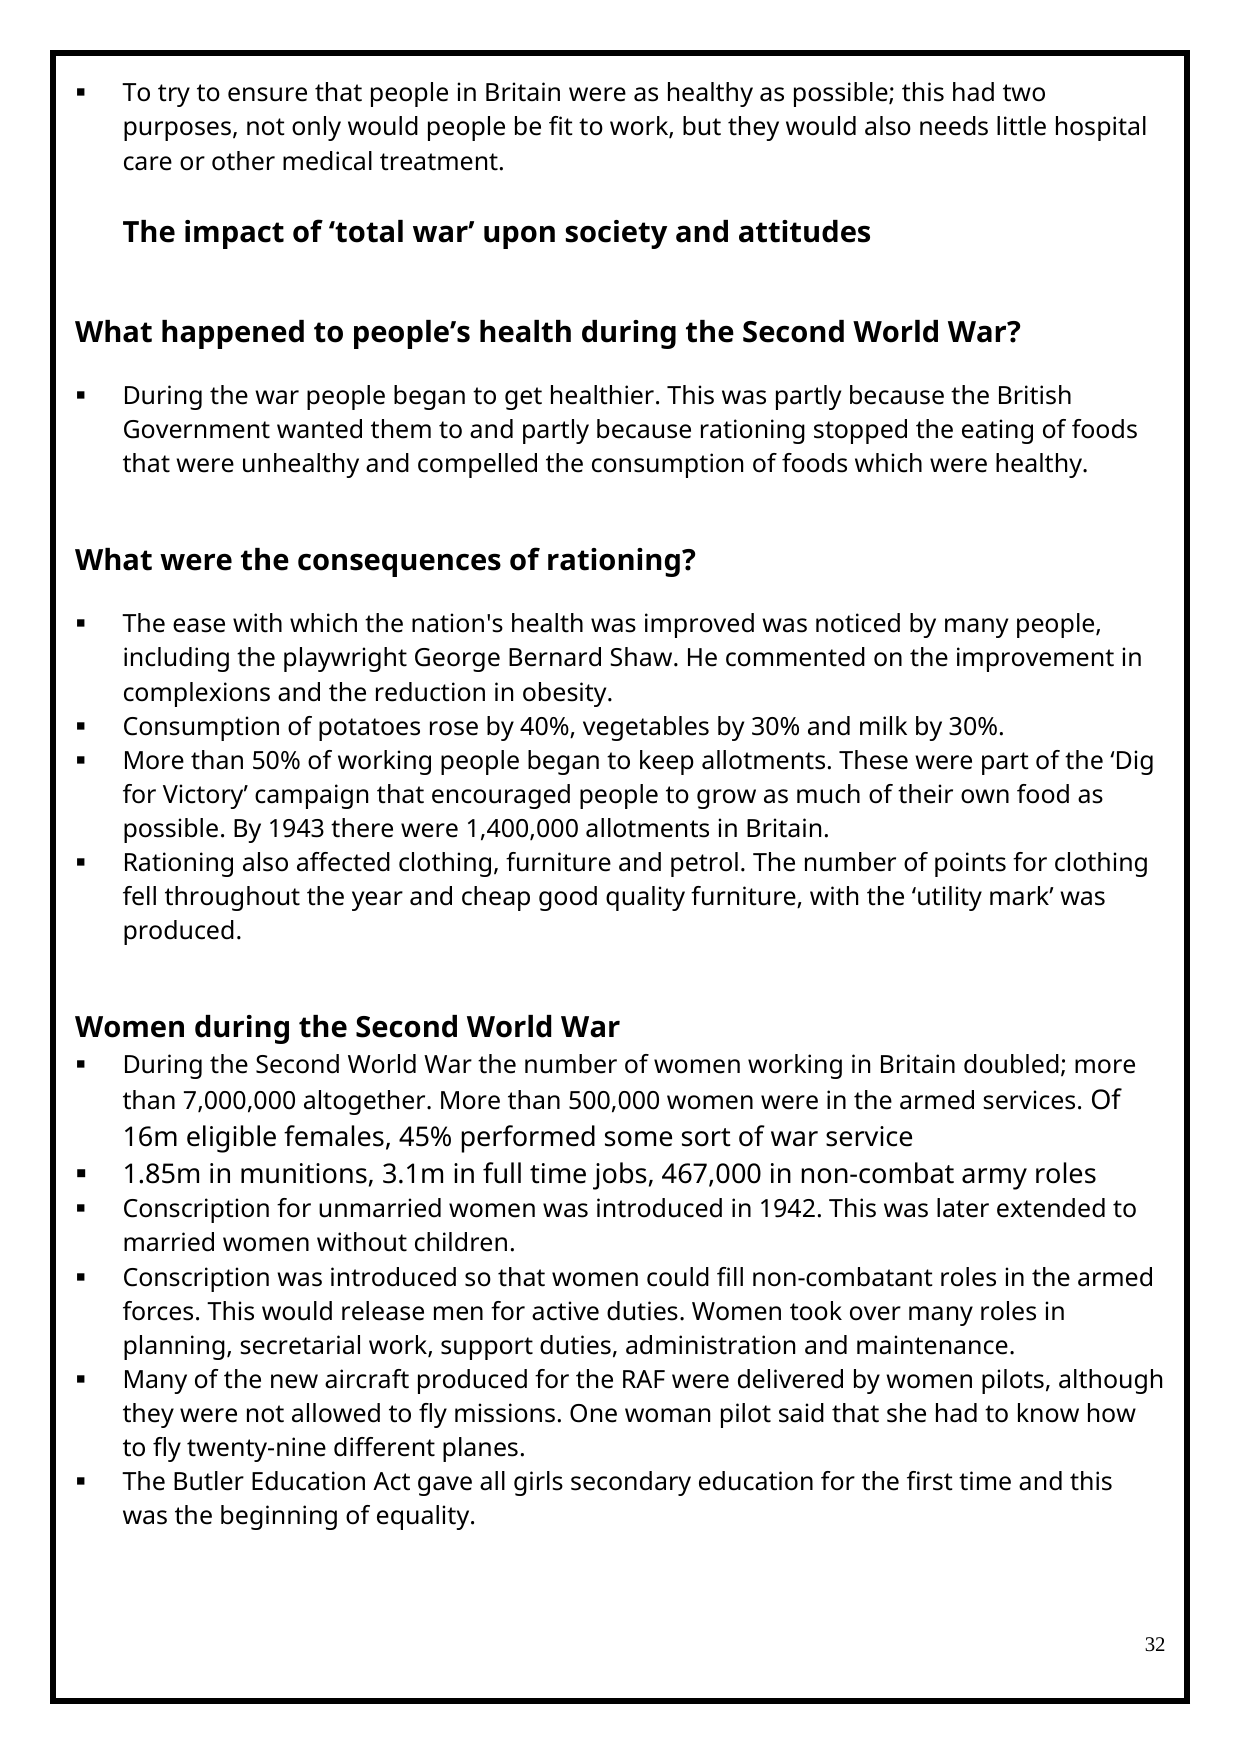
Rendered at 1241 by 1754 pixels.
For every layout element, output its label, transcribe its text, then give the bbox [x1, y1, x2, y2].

list During the war people began to get healthier. This was partly because the British Government wanted them to and partly because rationing stopped the eating of foods that were unhealthy and compelled the consumption of foods which were healthy. [75, 377, 1165, 479]
subtitle Women during the Second World War [75, 1007, 1165, 1046]
list The Butler Education Act gave all girls secondary education for the first time and this was the beginning of equality. [75, 1463, 1165, 1532]
list To try to ensure that people in Britain were as healthy as possible; this had two purposes, not only would people be fit to work, but they would also needs little hospital care or other medical treatment. The impact of ‘total war’ upon society and attitudes [75, 75, 1165, 251]
list The ease with which the nation's health was improved was noticed by many people, including the playwright George Bernard Shaw. He commented on the improvement in complexions and the reduction in obesity. [75, 606, 1165, 708]
list 1.85m in munitions, 3.1m in full time jobs, 467,000 in non-combat army roles [75, 1154, 1165, 1191]
list Many of the new aircraft produced for the RAF were delivered by women pilots, although they were not allowed to fly missions. One woman pilot said that she had to know how to fly twenty-nine different planes. [75, 1361, 1165, 1463]
list More than 50% of working people began to keep allotments. These were part of the ‘Dig for Victory’ campaign that encouraged people to grow as much of their own food as possible. By 1943 there were 1,400,000 allotments in Britain. [75, 742, 1165, 844]
list Rationing also affected clothing, furniture and petrol. The number of points for clothing fell throughout the year and cheap good quality furniture, with the ‘utility mark’ was produced. [75, 844, 1165, 947]
list Consumption of potatoes rose by 40%, vegetables by 30% and milk by 30%. [75, 708, 1165, 742]
text What happened to people’s health during the Second World War? [75, 311, 1165, 351]
list Conscription for unmarried women was introduced in 1942. This was later extended to married women without children. [75, 1191, 1165, 1259]
list Conscription was introduced so that women could fill non-combatant roles in the armed forces. This would release men for active duties. Women took over many roles in planning, secretarial work, support duties, administration and maintenance. [75, 1259, 1165, 1361]
text What were the consequences of rationing? [75, 539, 1165, 579]
list During the Second World War the number of women working in doubled; more than 7,000,000 altogether. More than 500,000 women were in the armed services. Of 16m eligible females, 45% performed some sort of war service [75, 1046, 1165, 1154]
